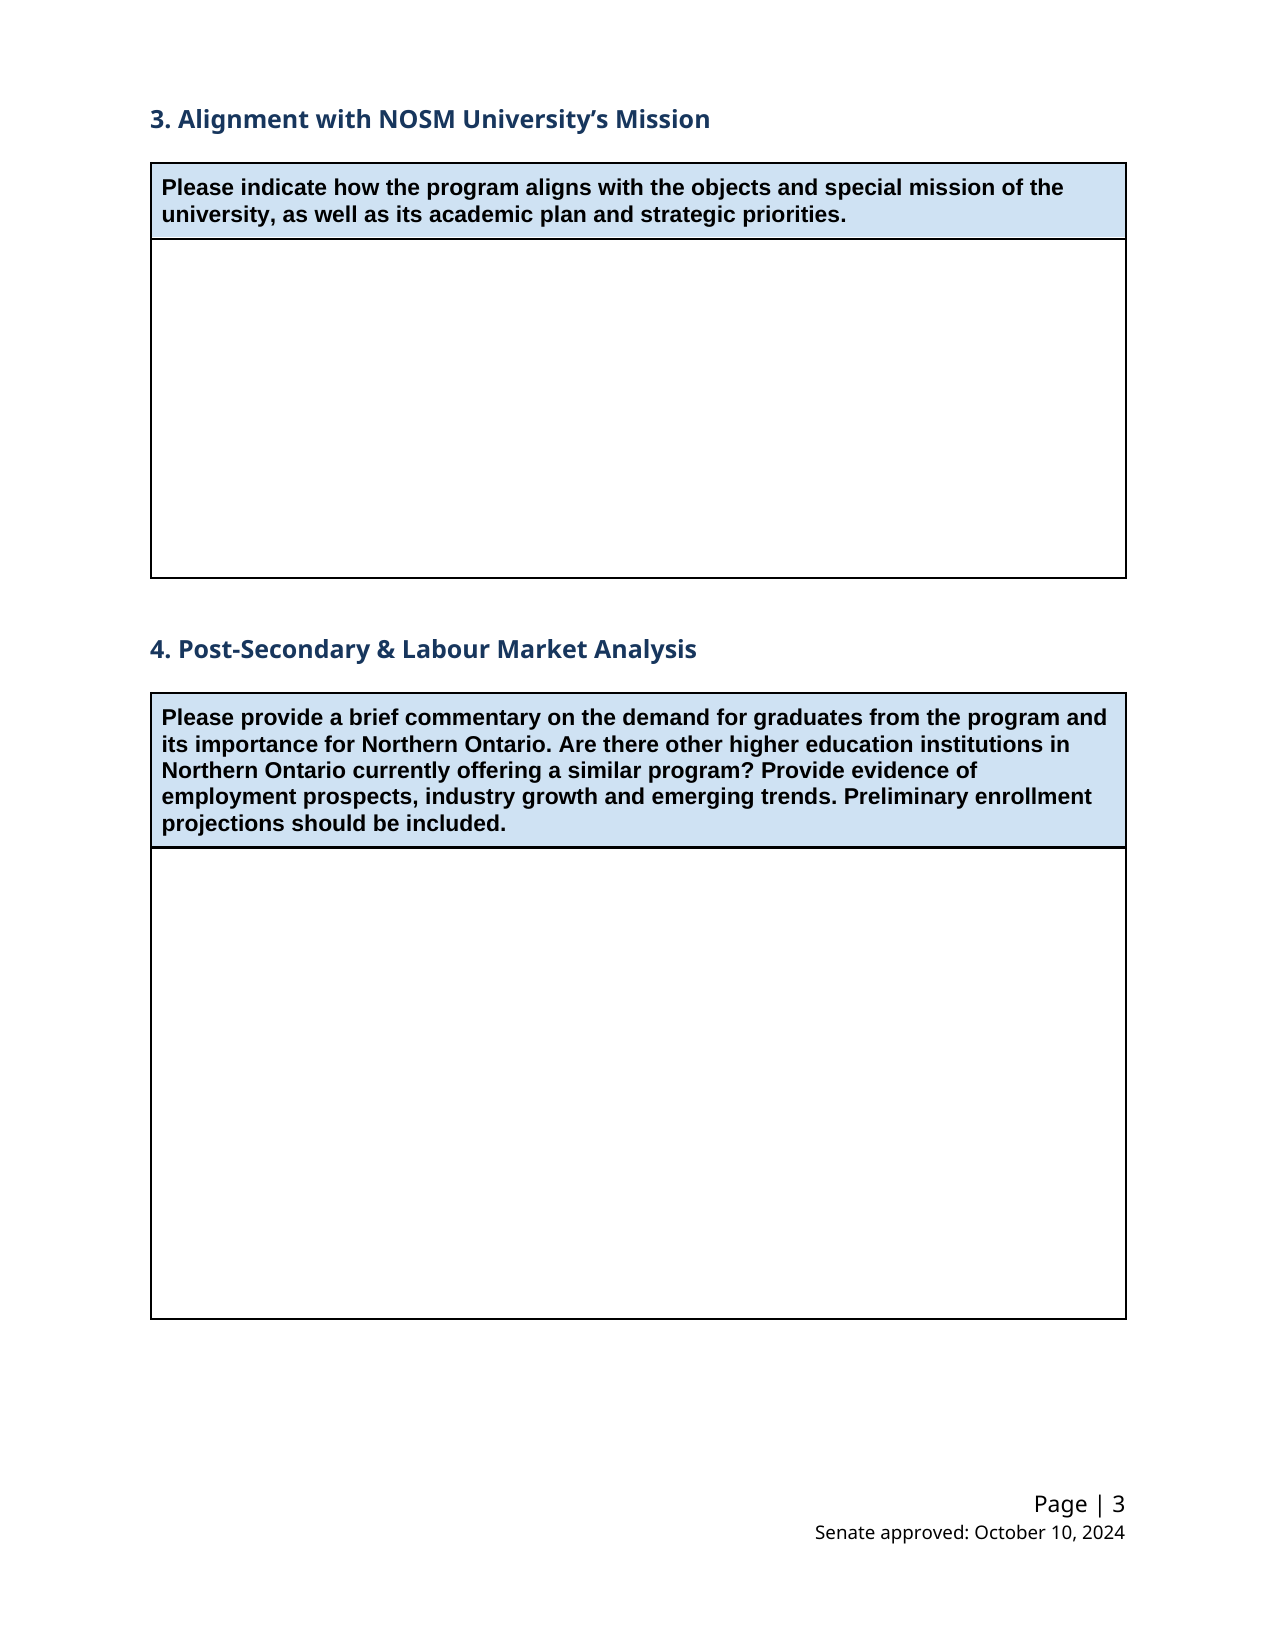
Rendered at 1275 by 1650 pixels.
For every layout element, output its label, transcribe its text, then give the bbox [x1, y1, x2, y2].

text 4. Post-Secondary & Labour Market Analysis [150, 631, 1125, 665]
table_cell [152, 240, 1125, 577]
table_header Please indicate how the program aligns with the objects and special mission of the university, as well as its academic plan and strategic priorities. [152, 164, 1125, 237]
text 3. Alignment with NOSM University’s Mission [150, 101, 1125, 135]
table_header Please provide a brief commentary on the demand for graduates from the program and its importance for Northern Ontario. Are there other higher education institutions in Northern Ontario currently offering a similar program? Provide evidence of employment prospects, industry growth and emerging trends. Preliminary enrollment projections should be included. [152, 694, 1125, 846]
table_cell [152, 849, 1125, 1317]
